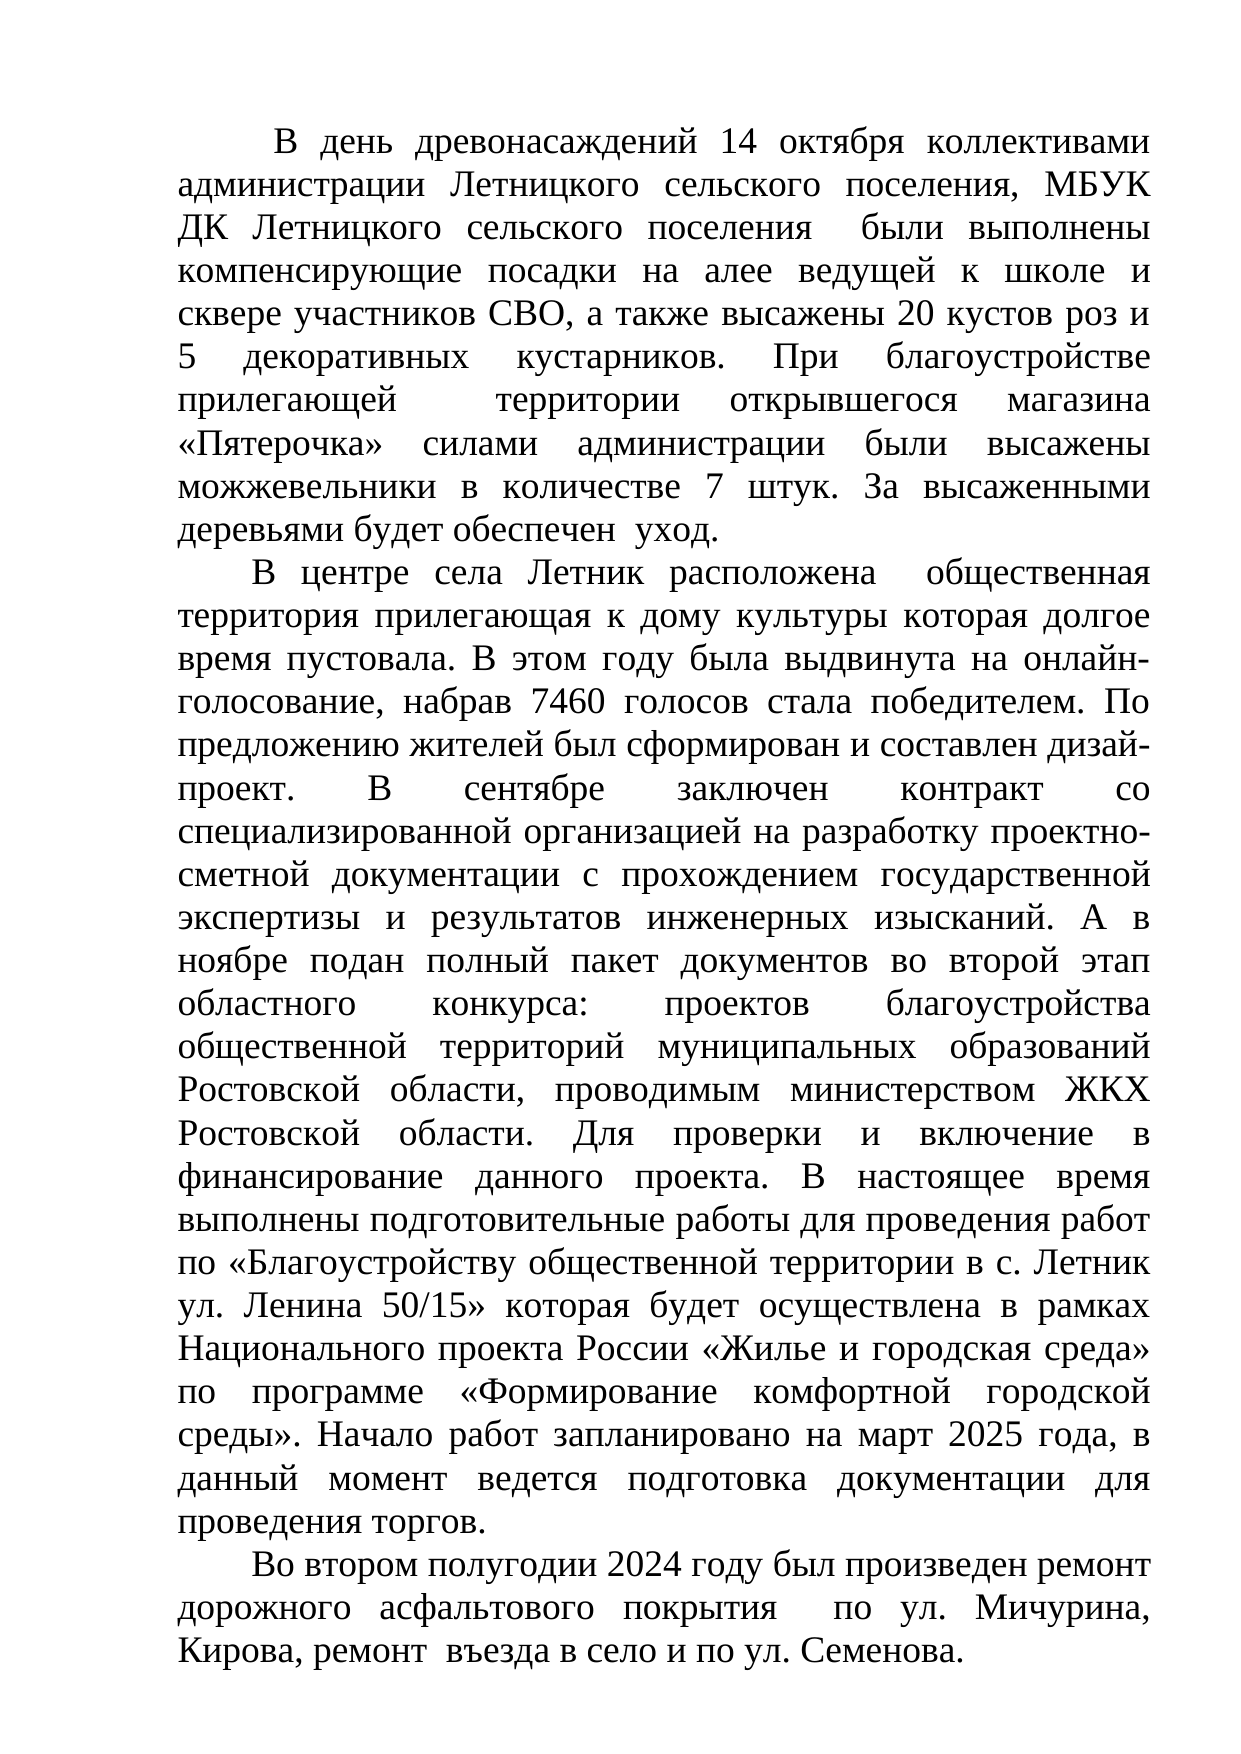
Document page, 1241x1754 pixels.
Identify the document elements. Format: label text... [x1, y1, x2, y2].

text Во втором полугодии 2024 году был произведен ремонт дорожного асфальтового покрытия по ул. Мичурина, Кирова, ремонт въезда в село и по ул. Семенова. [177, 1541, 1152, 1671]
text В центре села Летник расположена общественная территория прилегающая к дому культуры которая долгое время пустовала. В этом году была выдвинута на онлайн-голосование, набрав 7460 голосов стала победителем. По предложению жителей был сформирован и составлен дизай-проект. В сентябре заключен контракт со специализированной организацией на разработку проектно-сметной документации с прохождением государственной экспертизы и результатов инженерных изысканий. А в ноябре подан полный пакет документов во второй этап областного конкурса: проектов благоустройства общественной территорий муниципальных образований Ростовской области, проводимым министерством ЖКХ Ростовской области. Для проверки и включение в финансирование данного проекта. В настоящее время выполнены подготовительные работы для проведения работ по «Благоустройству общественной территории в с. Летник ул. Ленина 50/15» которая будет осуществлена в рамках Национального проекта России «Жилье и городская среда» по программе «Формирование комфортной городской среды». Начало работ запланировано на март 2025 года, в данный момент ведется подготовка документации для проведения торгов. [177, 549, 1152, 1541]
text В день древонасаждений 14 октября коллективами администрации Летницкого сельского поселения, МБУК ДК Летницкого сельского поселения были выполнены компенсирующие посадки на алее ведущей к школе и сквере участников СВО, а также высажены 20 кустов роз и 5 декоративных кустарников. При благоустройстве прилегающей территории открывшегося магазина «Пятерочка» силами администрации были высажены можжевельники в количестве 7 штук. За высаженными деревьями будет обеспечен уход. [177, 118, 1152, 549]
